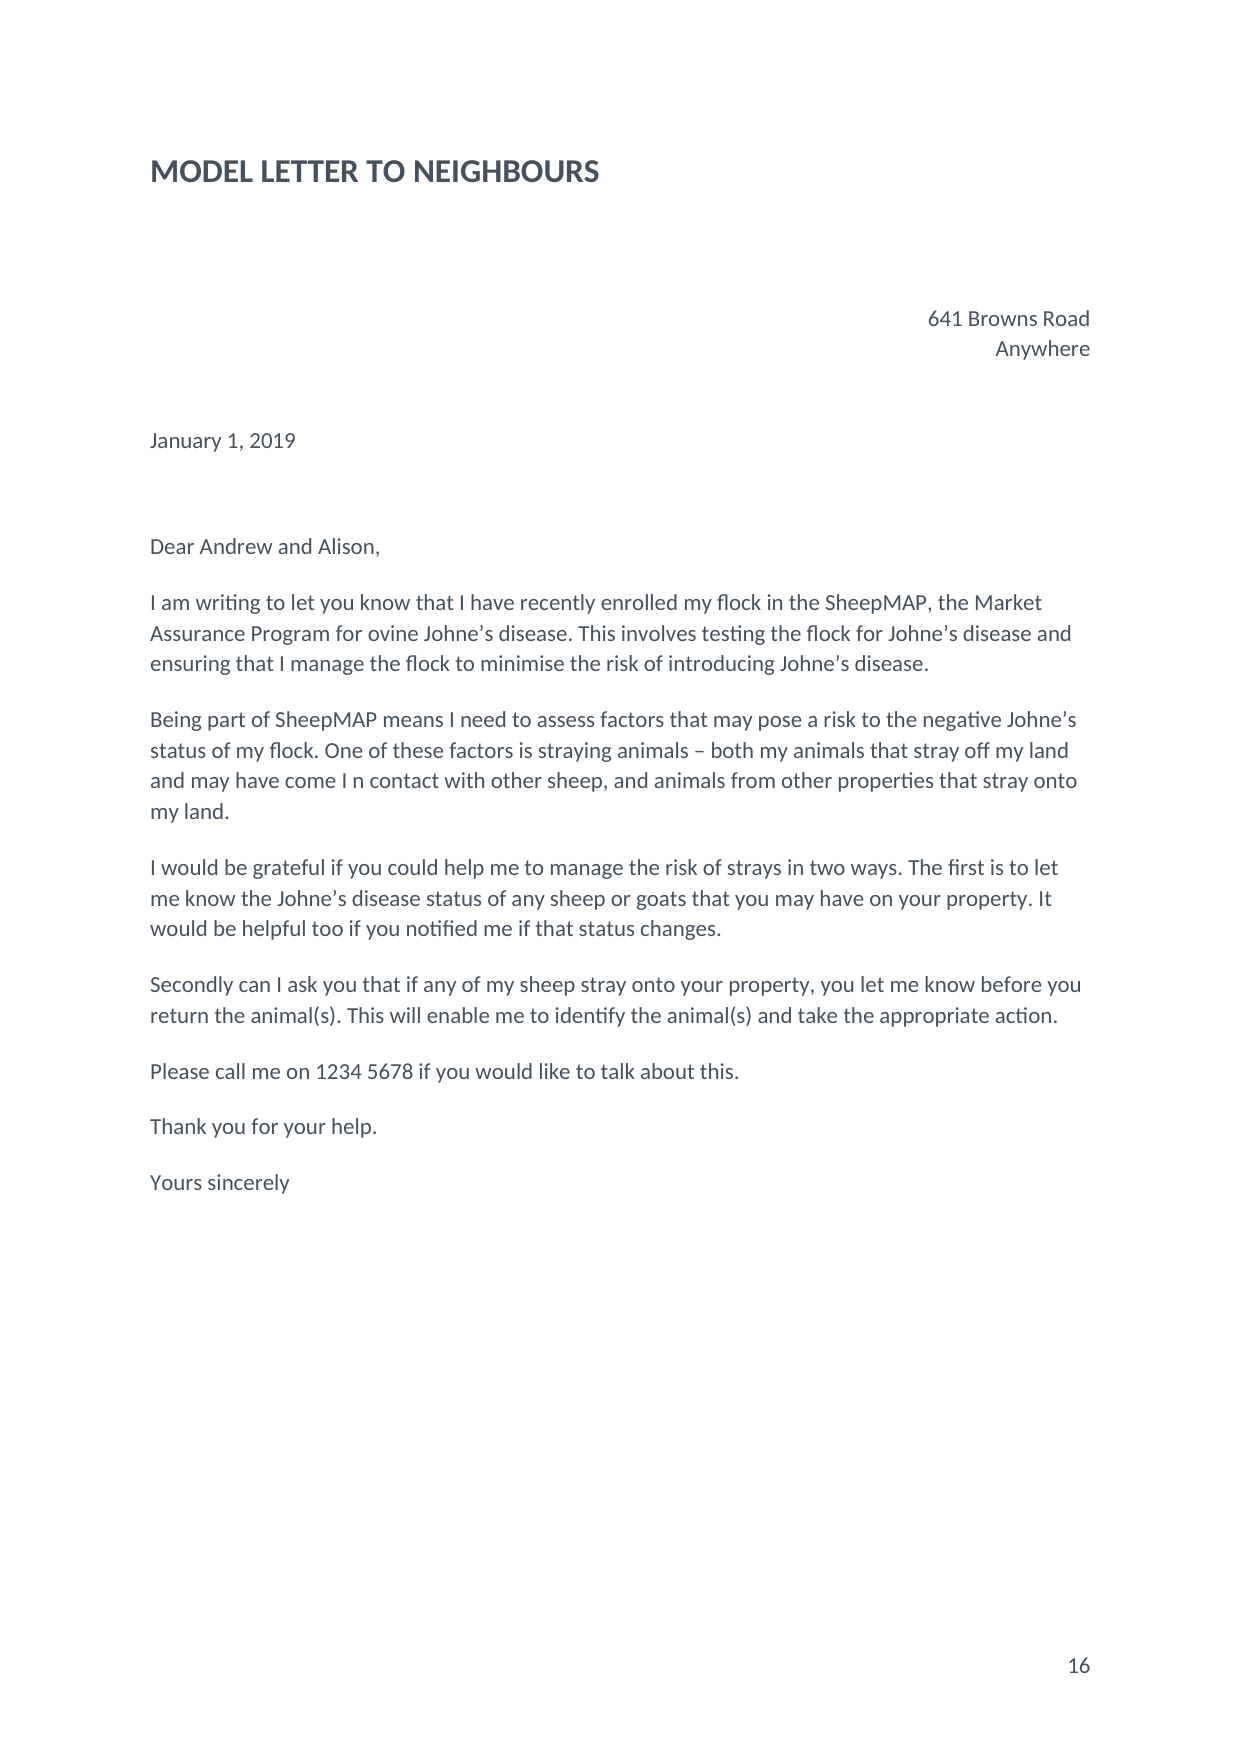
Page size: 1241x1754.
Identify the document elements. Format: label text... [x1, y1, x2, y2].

text Anywhere [150, 334, 1090, 362]
text I would be grateful if you could help me to manage the risk of strays in two ways. The first is to let me know the Johne’s disease status of any sheep or goats that you may have on your property. It would be helpful too if you notified me if that status changes. [150, 853, 1090, 943]
text Dear Andrew and Alison, [150, 532, 1090, 560]
text 641 Browns Road [150, 304, 1090, 332]
text Please call me on 1234 5678 if you would like to talk about this. [150, 1057, 1090, 1085]
text Thank you for your help. [150, 1112, 1090, 1141]
text Being part of SheepMAP means I need to assess factors that may pose a risk to the negative Johne’s status of my flock. One of these factors is straying animals – both my animals that stray off my land and may have come I n contact with other sheep, and animals from other properties that stray onto my land. [150, 705, 1090, 825]
text I am writing to let you know that I have recently enrolled my flock in the SheepMAP, the Market Assurance Program for ovine Johne’s disease. This involves testing the flock for Johne’s disease and ensuring that I manage the flock to minimise the risk of introducing Johne’s disease. [150, 588, 1090, 677]
text Secondly can I ask you that if any of my sheep stray onto your property, you let me know before you return the animal(s). This will enable me to identify the animal(s) and take the appropriate action. [150, 970, 1090, 1029]
text Yours sincerely [150, 1168, 1090, 1196]
text January 1, 2019 [150, 427, 1090, 454]
subtitle Model Letter to Neighbours [150, 150, 1090, 191]
